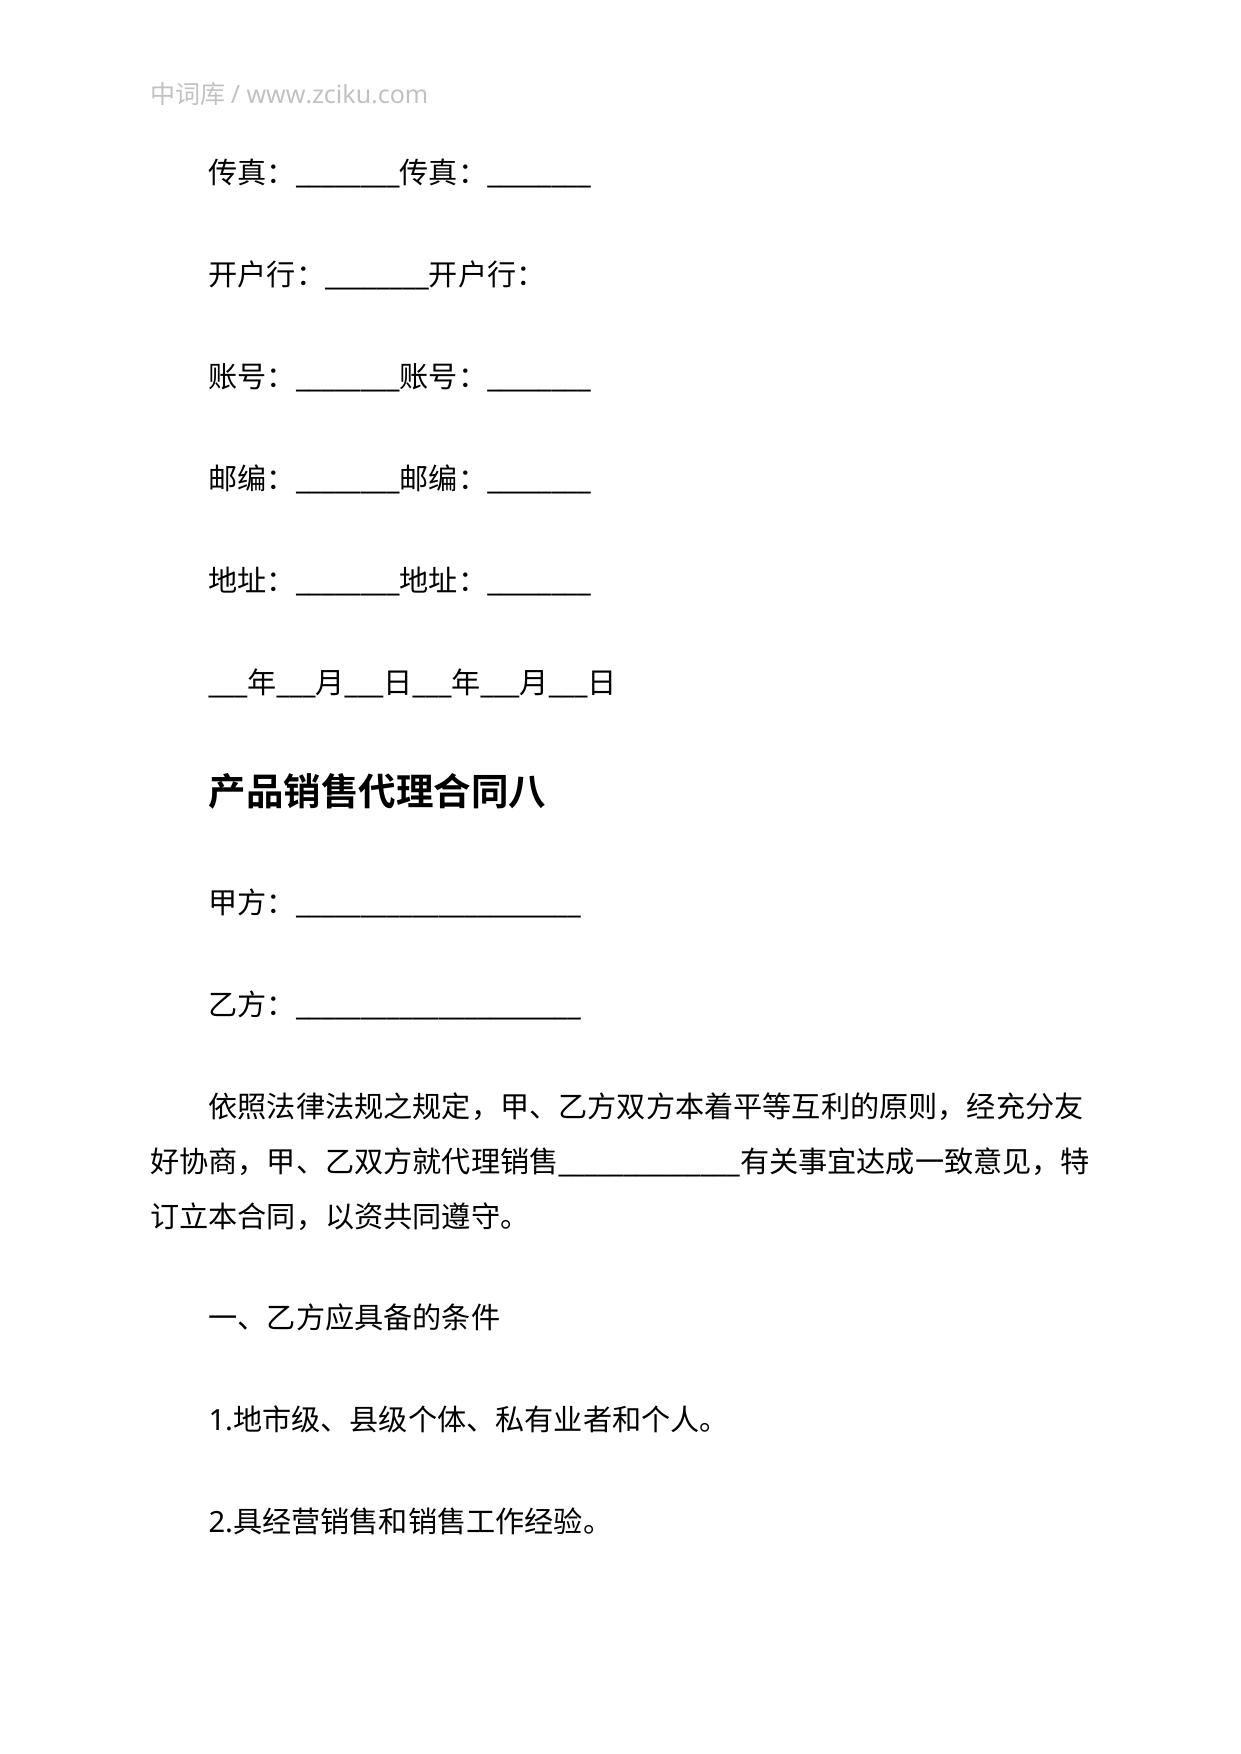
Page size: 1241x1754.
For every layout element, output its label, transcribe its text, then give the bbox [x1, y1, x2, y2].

text 邮编：________邮编：________ [150, 456, 1090, 498]
text 开户行：________开户行： [150, 252, 1090, 294]
text 地址：________地址：________ [150, 558, 1090, 600]
text 1.地市级、县级个体、私有业者和个人。 [150, 1397, 1090, 1439]
text 依照法律法规之规定，甲、乙方双方本着平等互利的原则，经充分友好协商，甲、乙双方就代理销售______________有关事宜达成一致意见，特订立本合同，以资共同遵守。 [150, 1083, 1090, 1235]
text 传真：________传真：________ [150, 150, 1090, 192]
text ___年___月___日___年___月___日 [150, 660, 1090, 702]
text 一、乙方应具备的条件 [150, 1295, 1090, 1337]
text 账号：________账号：________ [150, 354, 1090, 396]
text 2.具经营销售和销售工作经验。 [150, 1499, 1090, 1541]
text 甲方：______________________ [150, 879, 1090, 922]
text 产品销售代理合同八 [150, 762, 1090, 816]
text 乙方：______________________ [150, 981, 1090, 1024]
